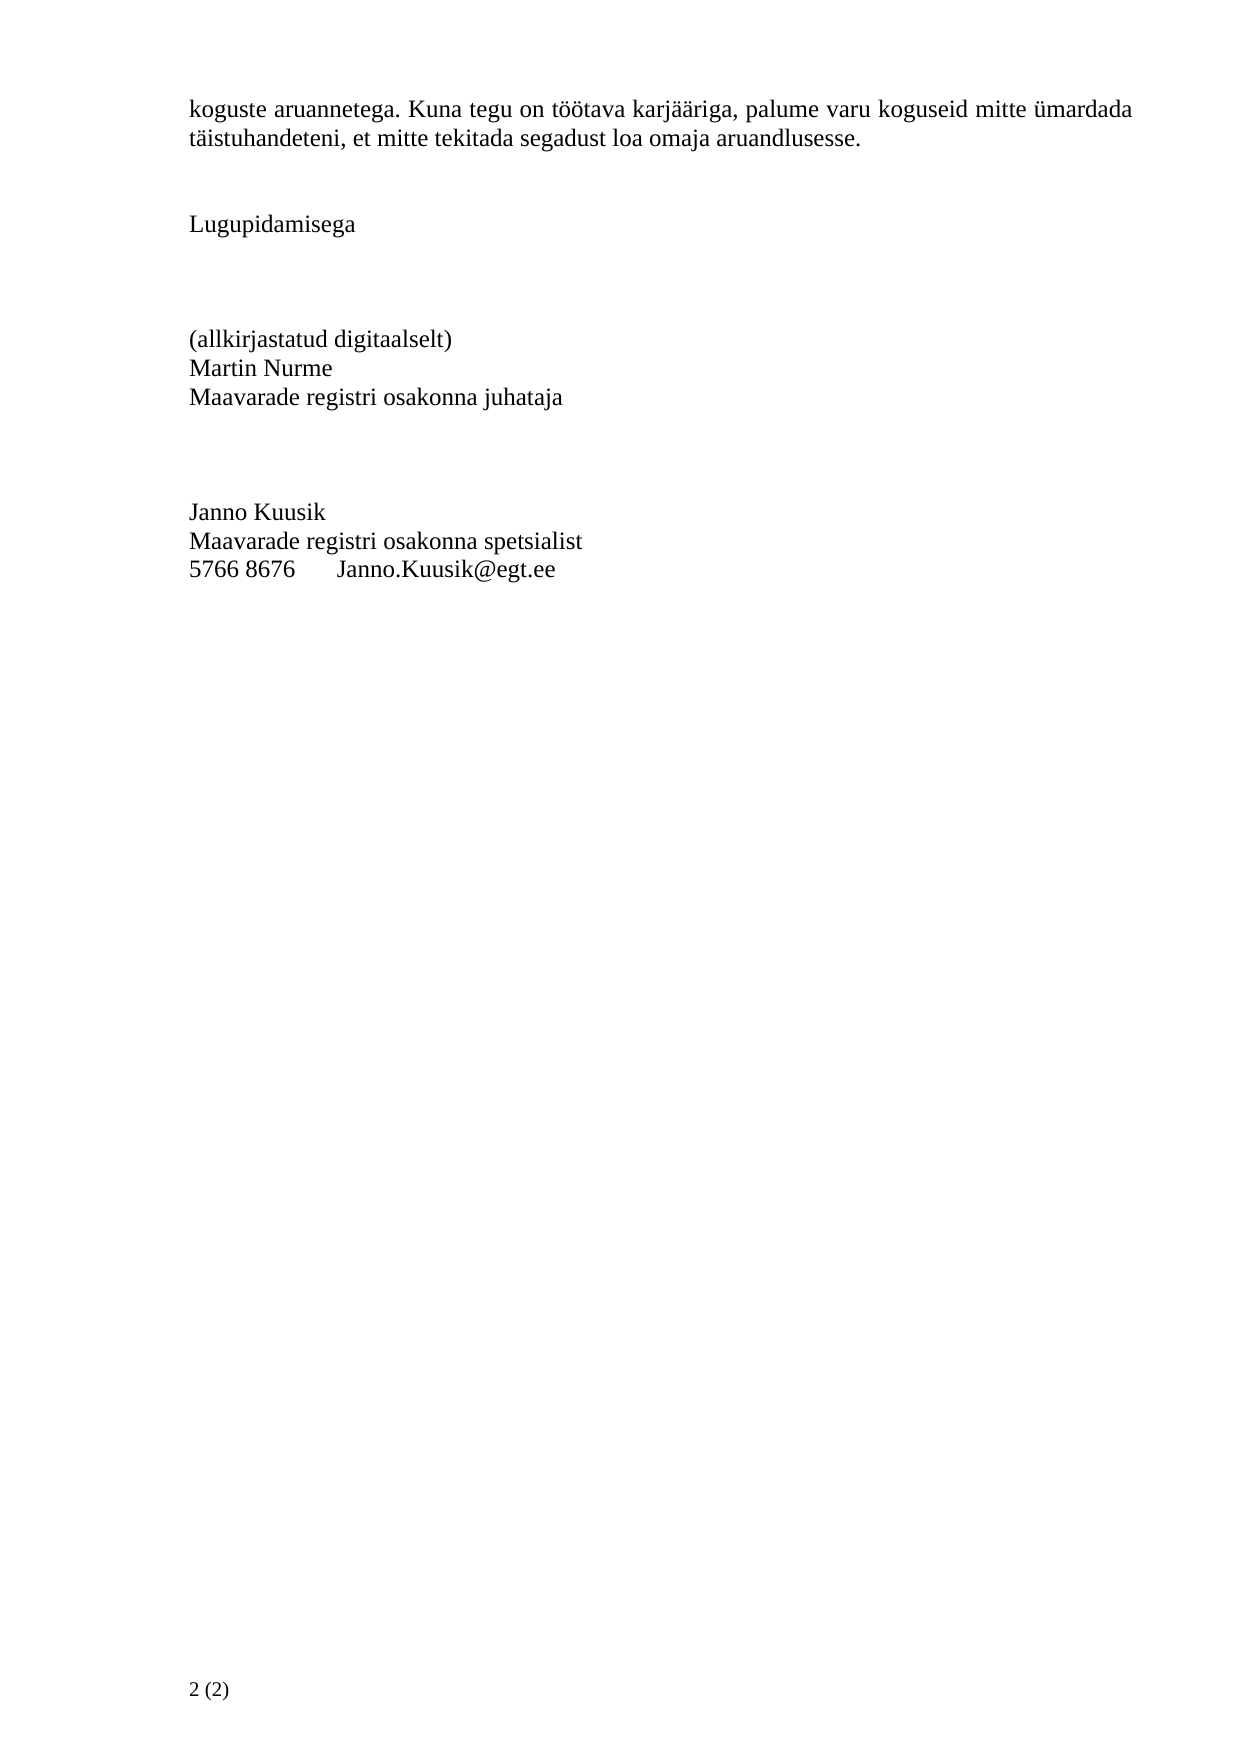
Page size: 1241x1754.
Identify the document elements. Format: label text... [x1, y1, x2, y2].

text Martin Nurme [189, 353, 1134, 382]
text Maavarade registri osakonna spetsialist [189, 526, 1134, 554]
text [189, 94, 1134, 152]
text Maavarade registri osakonna juhataja [189, 382, 1134, 411]
text (allkirjastatud digitaalselt) [189, 324, 1134, 353]
text 5766 8676 Janno.Kuusik@egt.ee [189, 554, 1134, 583]
text Janno Kuusik [189, 497, 1134, 526]
text Lugupidamisega [189, 209, 1134, 238]
